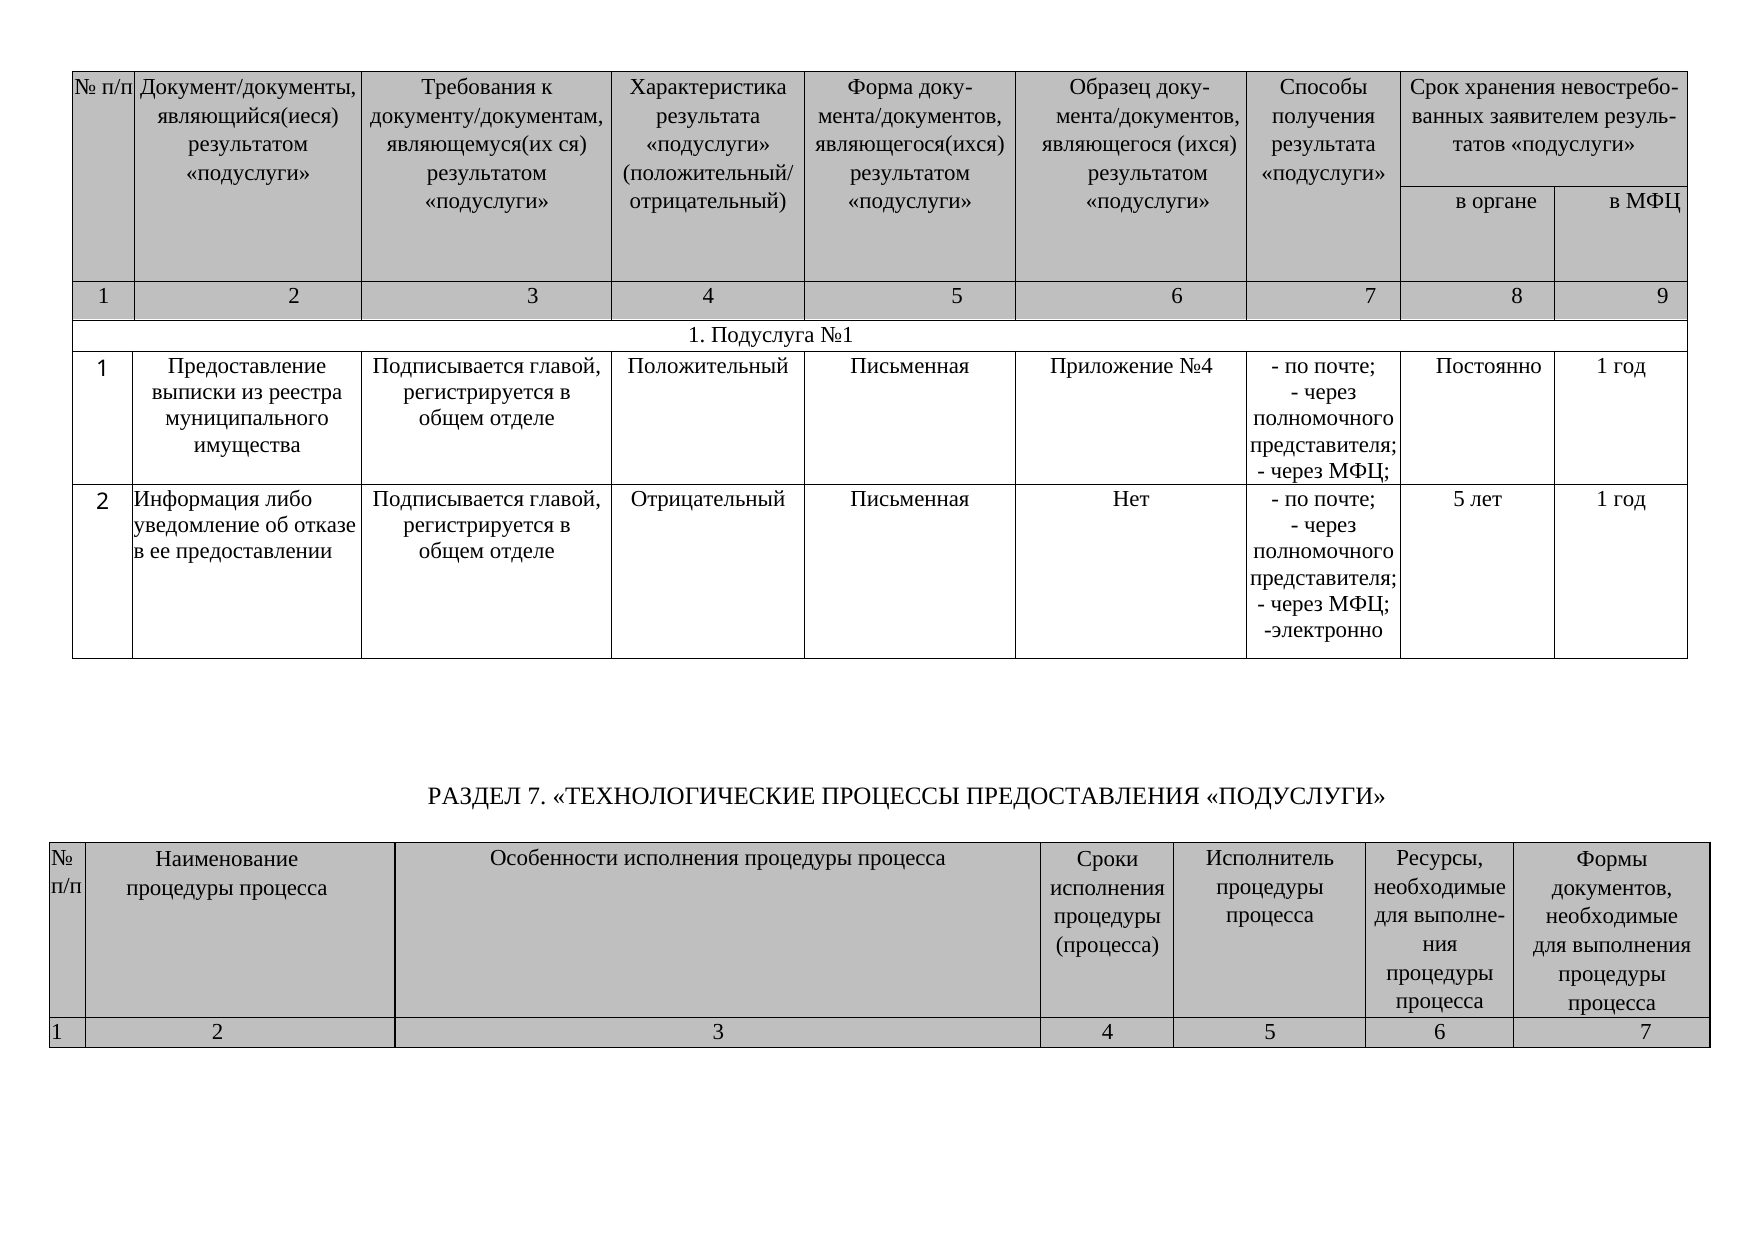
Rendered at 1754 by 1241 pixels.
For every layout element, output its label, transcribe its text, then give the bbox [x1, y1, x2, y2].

table_cell 2 [73, 485, 132, 658]
table_cell - по почте; - через полномочного представителя; - через МФЦ; -электронно [1247, 485, 1400, 658]
table_cell 6 [1366, 1018, 1513, 1047]
table_cell 5 лет [1401, 485, 1554, 658]
table_cell в органе [1401, 187, 1554, 281]
table_header Особенности исполнения процедуры процесса [396, 843, 1040, 1017]
table_cell Отрицательный [612, 485, 804, 658]
table_cell 9 [1555, 282, 1687, 319]
table_cell Письменная [805, 352, 1015, 483]
table_cell 3 [396, 1018, 1040, 1047]
table_cell 4 [1041, 1018, 1173, 1047]
table_cell Предоставление выписки из реестра муниципального имущества [133, 352, 361, 483]
table_cell 1 [73, 352, 132, 483]
table_cell 1 [50, 1018, 85, 1047]
table_cell - по почте; - через полномочного представителя; - через МФЦ; [1247, 352, 1400, 483]
table_header Документ/документы, являющийся(иеся) результатом «подуслуги» [135, 72, 361, 281]
table_cell 5 [805, 282, 1015, 319]
table_cell 7 [1247, 282, 1400, 319]
table_header № п/п [50, 843, 85, 1017]
table_cell 2 [86, 1018, 394, 1047]
table_header Способы получения результата «подуслуги» [1247, 72, 1400, 281]
table_cell Информация либо уведомление об отказе в ее предоставлении [133, 485, 361, 658]
table_header Исполнитель процедуры процесса [1174, 843, 1365, 1017]
table_cell Приложение №4 [1016, 352, 1246, 483]
table_cell Положительный [612, 352, 804, 483]
table_cell 6 [1016, 282, 1246, 319]
table_cell 3 [362, 282, 611, 319]
table_cell Подписывается главой, регистрируется в общем отделе [362, 352, 611, 483]
table_cell Письменная [805, 485, 1015, 658]
table_cell 4 [612, 282, 804, 319]
table_header Форма документа/документов, являющегося(ихся) результатом «подуслуги» [805, 72, 1015, 281]
table_cell Подписывается главой, регистрируется в общем отделе [362, 485, 611, 658]
table_cell в МФЦ [1555, 187, 1687, 281]
table_cell Постоянно [1401, 352, 1554, 483]
table_header Наименование процедуры процесса [86, 843, 394, 1017]
table_header № п/п [73, 72, 134, 281]
table_header Требования к документу/документам, являющемуся(их ся) результатом «подуслуги» [362, 72, 611, 281]
table_cell 1 [73, 282, 134, 319]
table_header Образец документа/документов, являющегося (ихся) результатом «подуслуги» [1016, 72, 1246, 281]
table_cell 1. Подуслуга №1 [73, 321, 1687, 351]
table_header Характеристика результата «подуслуги» (положительный/ отрицательный) [612, 72, 804, 281]
table_cell Нет [1016, 485, 1246, 658]
table_header Ресурсы, необходимые для выполнения процедуры процесса [1366, 843, 1513, 1017]
table_cell 7 [1514, 1018, 1709, 1047]
table_header Сроки исполнения процедуры (процесса) [1041, 843, 1173, 1017]
table_cell 2 [135, 282, 361, 319]
table_header Формы документов, необходимые для выполнения процедуры процесса [1514, 843, 1709, 1017]
text РАЗДЕЛ 7. «ТЕХНОЛОГИЧЕСКИЕ ПРОЦЕССЫ ПРЕДОСТАВЛЕНИЯ «ПОДУСЛУГИ» [89, 782, 1724, 810]
table_cell 1 год [1555, 352, 1687, 483]
table_cell 1 год [1555, 485, 1687, 658]
table_cell 5 [1174, 1018, 1365, 1047]
table_header Срок хранения невостребованных заявителем результатов «подуслуги» [1401, 72, 1687, 186]
table_cell 8 [1401, 282, 1554, 319]
